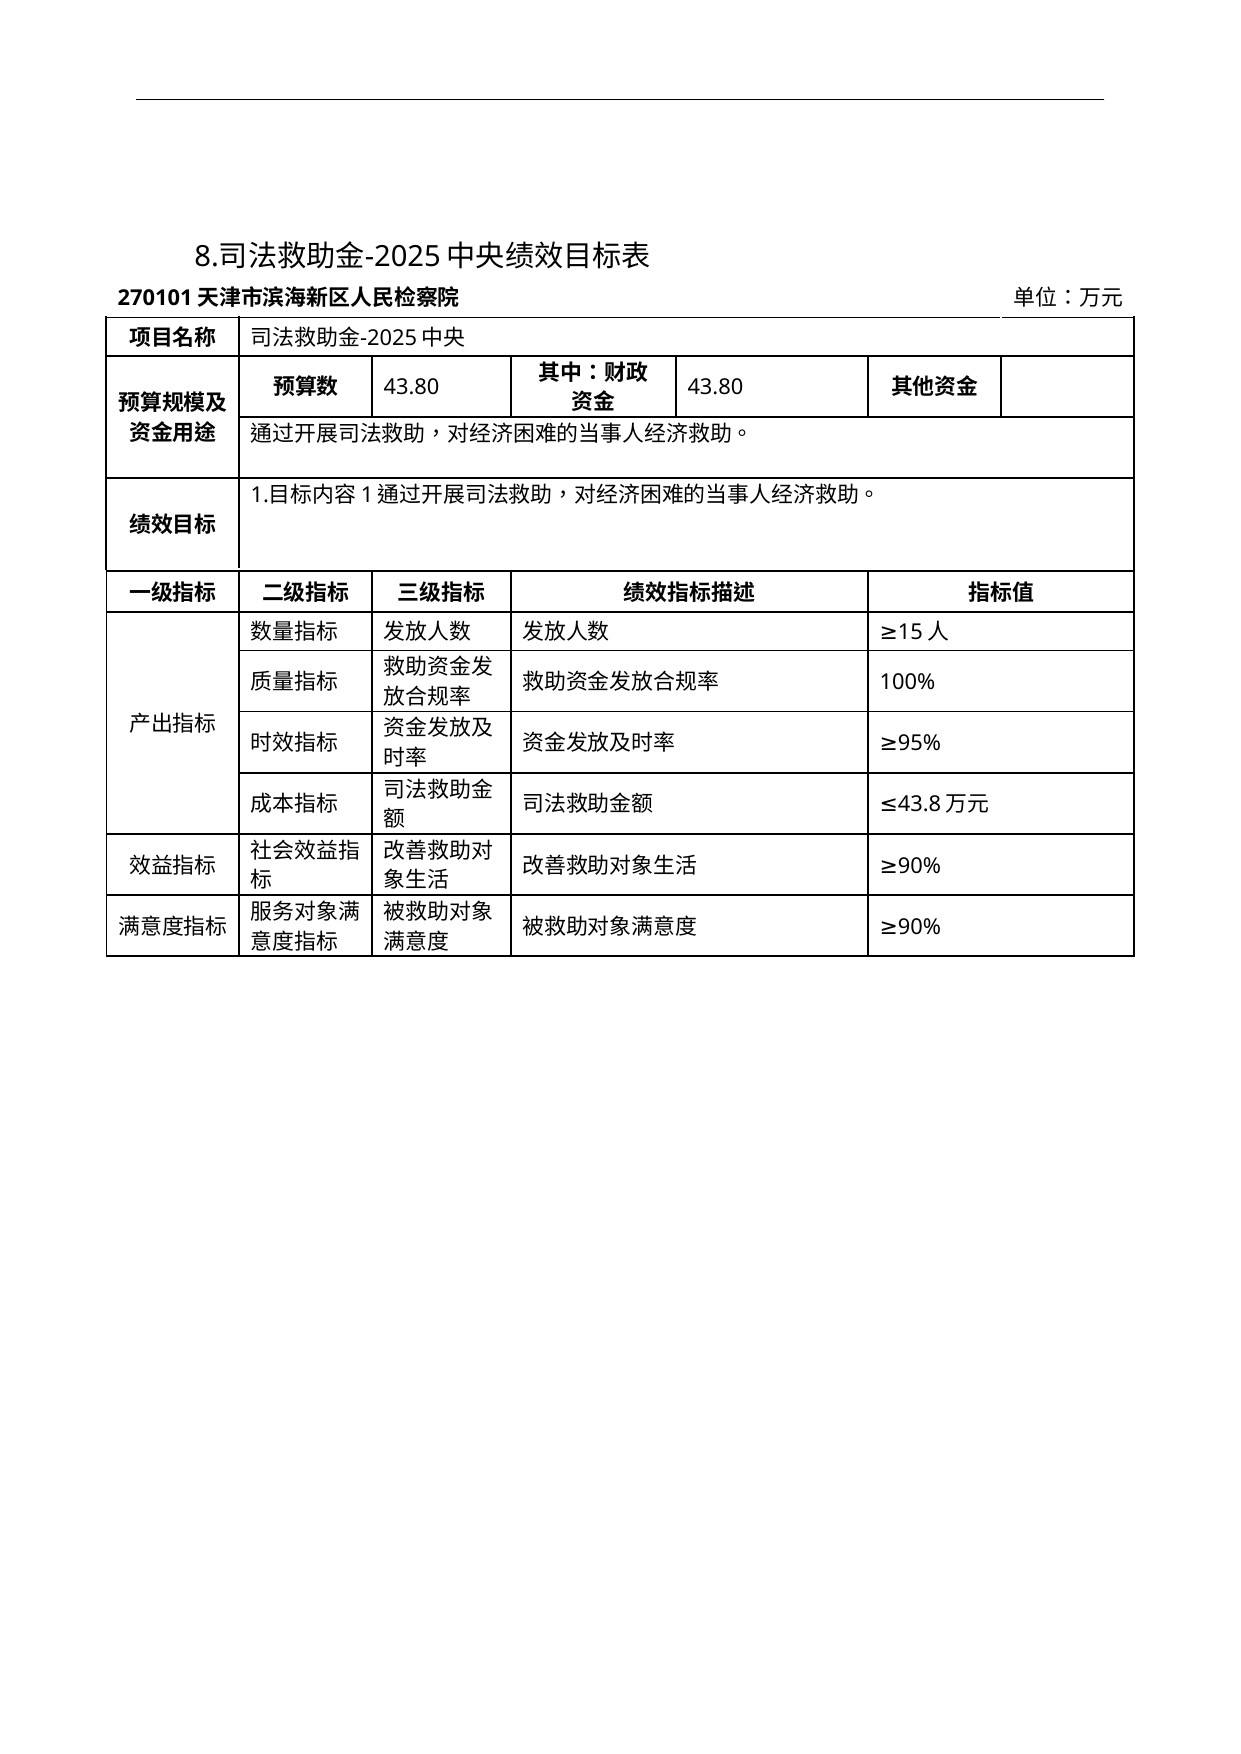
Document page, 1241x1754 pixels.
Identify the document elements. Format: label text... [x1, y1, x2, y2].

table_header 指标值 [869, 572, 1133, 611]
table_cell 满意度指标 [107, 896, 238, 955]
table_cell 质量指标 [240, 651, 371, 711]
table_cell 43.80 [677, 357, 867, 416]
table_cell 司法救助金额 [512, 774, 867, 833]
table_header 绩效指标描述 [512, 572, 867, 611]
table_cell ≤43.8万元 [869, 774, 1133, 833]
table_cell 时效指标 [240, 712, 371, 772]
table_cell 司法救助金额 [373, 774, 510, 833]
text 8.司法救助金-2025中央绩效目标表 [136, 235, 1104, 275]
table_cell 1.目标内容1通过开展司法救助，对经济困难的当事人经济救助。 [240, 479, 1133, 568]
table_cell 发放人数 [512, 613, 867, 650]
table_cell 其他资金 [869, 357, 1000, 416]
table_cell 预算数 [240, 357, 371, 416]
table_cell 社会效益指标 [240, 835, 371, 894]
table_cell 救助资金发放合规率 [373, 651, 510, 711]
table_cell 通过开展司法救助，对经济困难的当事人经济救助。 [240, 418, 1133, 477]
table_cell 100% [869, 651, 1133, 711]
table_cell ≥95% [869, 712, 1133, 772]
table_cell ≥90% [869, 896, 1133, 955]
table_header 三级指标 [373, 572, 510, 611]
table_header 二级指标 [240, 572, 371, 611]
table_cell 资金发放及时率 [512, 712, 867, 772]
table_cell 司法救助金-2025中央 [240, 318, 1133, 355]
table_cell 改善救助对象生活 [373, 835, 510, 894]
table_cell 救助资金发放合规率 [512, 651, 867, 711]
table_cell 数量指标 [240, 613, 371, 650]
table_cell 资金发放及时率 [373, 712, 510, 772]
table_header 270101天津市滨海新区人民检察院 [107, 277, 1000, 316]
table_header 一级指标 [107, 572, 238, 611]
table_cell 被救助对象满意度 [512, 896, 867, 955]
table_cell 被救助对象满意度 [373, 896, 510, 955]
table_cell [1002, 357, 1133, 416]
table_cell 服务对象满意度指标 [240, 896, 371, 955]
table_cell ≥15人 [869, 613, 1133, 650]
table_cell 发放人数 [373, 613, 510, 650]
table_cell 绩效目标 [107, 479, 238, 568]
table_cell 改善救助对象生活 [512, 835, 867, 894]
table_cell 成本指标 [240, 774, 371, 833]
table_cell 项目名称 [107, 318, 238, 355]
table_header 单位：万元 [1002, 277, 1133, 316]
table_cell 预算规模及资金用途 [107, 357, 238, 477]
table_cell 产出指标 [107, 613, 238, 833]
table_cell 43.80 [373, 357, 510, 416]
table_cell ≥90% [869, 835, 1133, 894]
table_cell 其中：财政 资金 [512, 357, 675, 416]
table_cell 效益指标 [107, 835, 238, 894]
